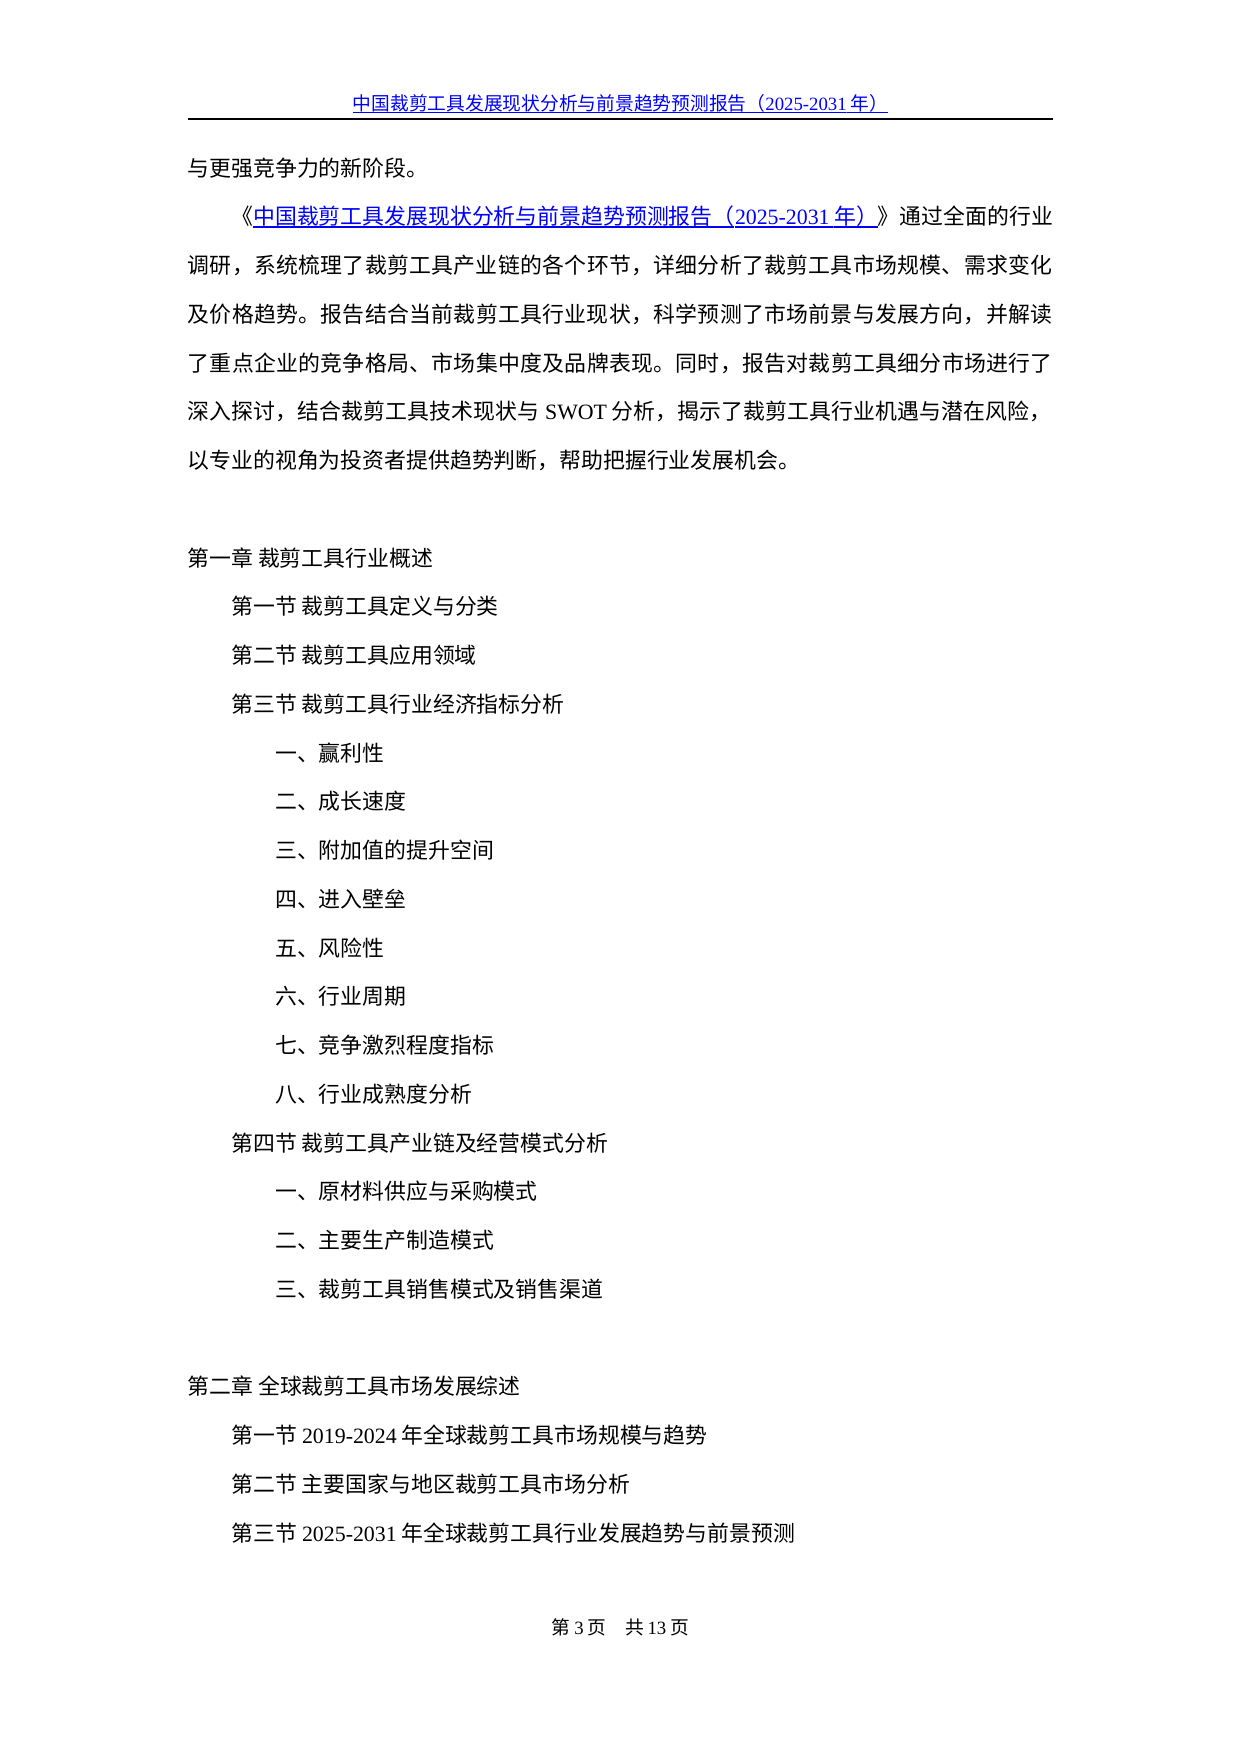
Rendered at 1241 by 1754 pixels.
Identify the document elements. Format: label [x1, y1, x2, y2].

text [187, 150, 1053, 1548]
